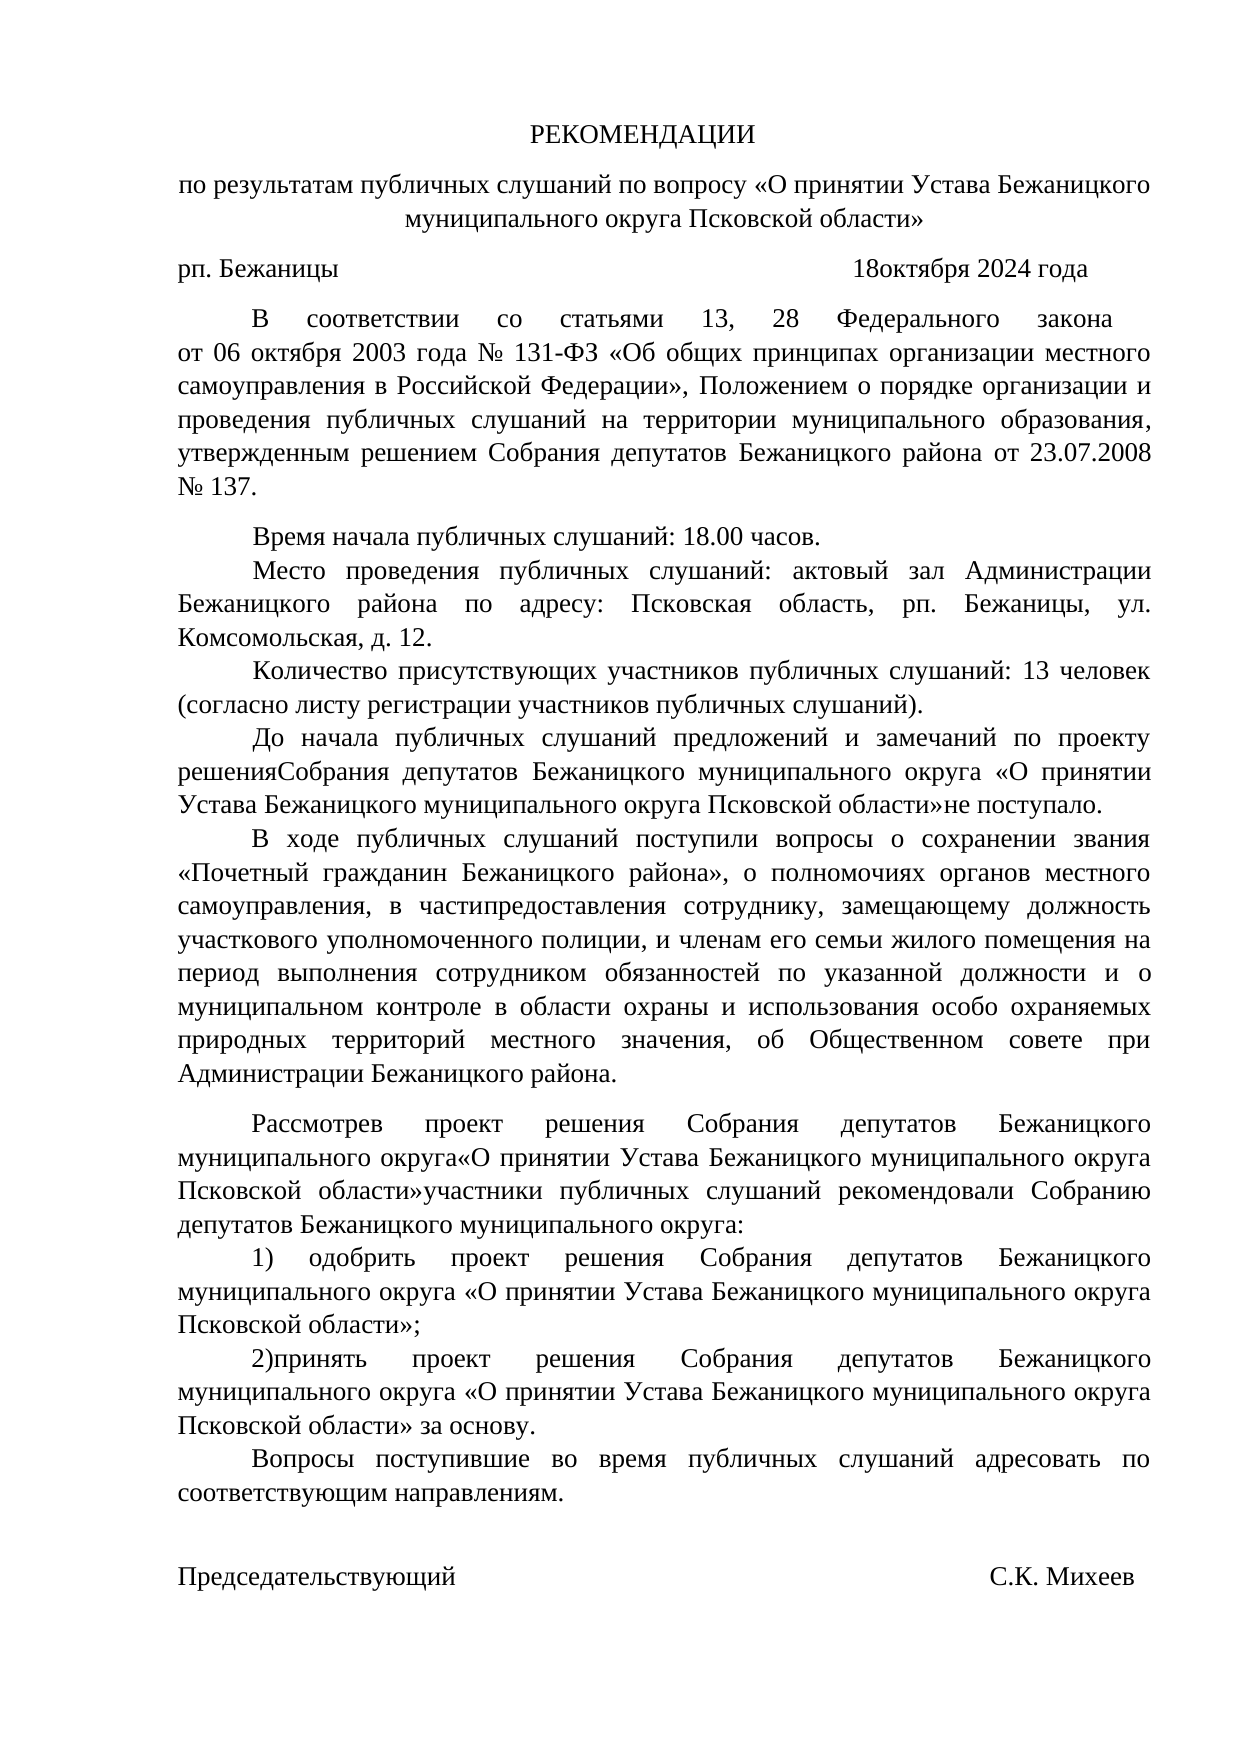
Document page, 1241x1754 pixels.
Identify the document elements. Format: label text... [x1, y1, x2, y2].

text рп. Бежаницы 18октября 2024 года [177, 252, 1152, 283]
text В ходе публичных слушаний поступили вопросы о сохранении звания «Почетный гражданин Бежаницкого района», о полномочиях органов местного самоуправления, в частипредоставления сотруднику, замещающему должность участкового уполномоченного полиции, и членам его семьи жилого помещения на период выполнения сотрудником обязанностей по указанной должности и о муниципальном контроле в области охраны и использования особо охраняемых природных территорий местного значения, об Общественном совете при Администрации Бежаницкого района. [177, 822, 1152, 1088]
text Председательствующий С.К. Михеев [177, 1560, 1152, 1591]
text Вопросы поступившие во время публичных слушаний адресовать по соответствующим направлениям. [177, 1442, 1152, 1507]
text 1) одобрить проект решения Собрания депутатов Бежаницкого муниципального округа «О принятии Устава Бежаницкого муниципального округа Псковской области»; [177, 1241, 1152, 1339]
text РЕКОМЕНДАЦИИ [177, 118, 1108, 149]
text В соответствии со статьями 13, 28 Федерального закона от 06 октября 2003 года № 131-ФЗ «Об общих принципах организации местного самоуправления в Российской Федерации», Положением о порядке организации и проведения публичных слушаний на территории муниципального образования, утвержденным решением Собрания депутатов Бежаницкого района от 23.07.2008 № 137. [177, 302, 1152, 501]
text Время начала публичных слушаний: 18.00 часов. [177, 520, 1152, 551]
text 2)принять проект решения Собрания депутатов Бежаницкого муниципального округа «О принятии Устава Бежаницкого муниципального округа Псковской области» за основу. [177, 1342, 1152, 1440]
text Рассмотрев проект решения Собрания депутатов Бежаницкого муниципального округа«О принятии Устава Бежаницкого муниципального округа Псковской области»участники публичных слушаний рекомендовали Собранию депутатов Бежаницкого муниципального округа: [177, 1107, 1152, 1239]
text по результатам публичных слушаний по вопросу «О принятии Устава Бежаницкого муниципального округа Псковской области» [177, 168, 1152, 233]
text Место проведения публичных слушаний: актовый зал Администрации Бежаницкого района по адресу: Псковская область, рп. Бежаницы, ул. Комсомольская, д. 12. [177, 554, 1152, 652]
text Количество присутствующих участников публичных слушаний: 13 человек (согласно листу регистрации участников публичных слушаний). [177, 654, 1152, 719]
text До начала публичных слушаний предложений и замечаний по проекту решенияСобрания депутатов Бежаницкого муниципального округа «О принятии Устава Бежаницкого муниципального округа Псковской области»не поступало. [177, 721, 1152, 820]
